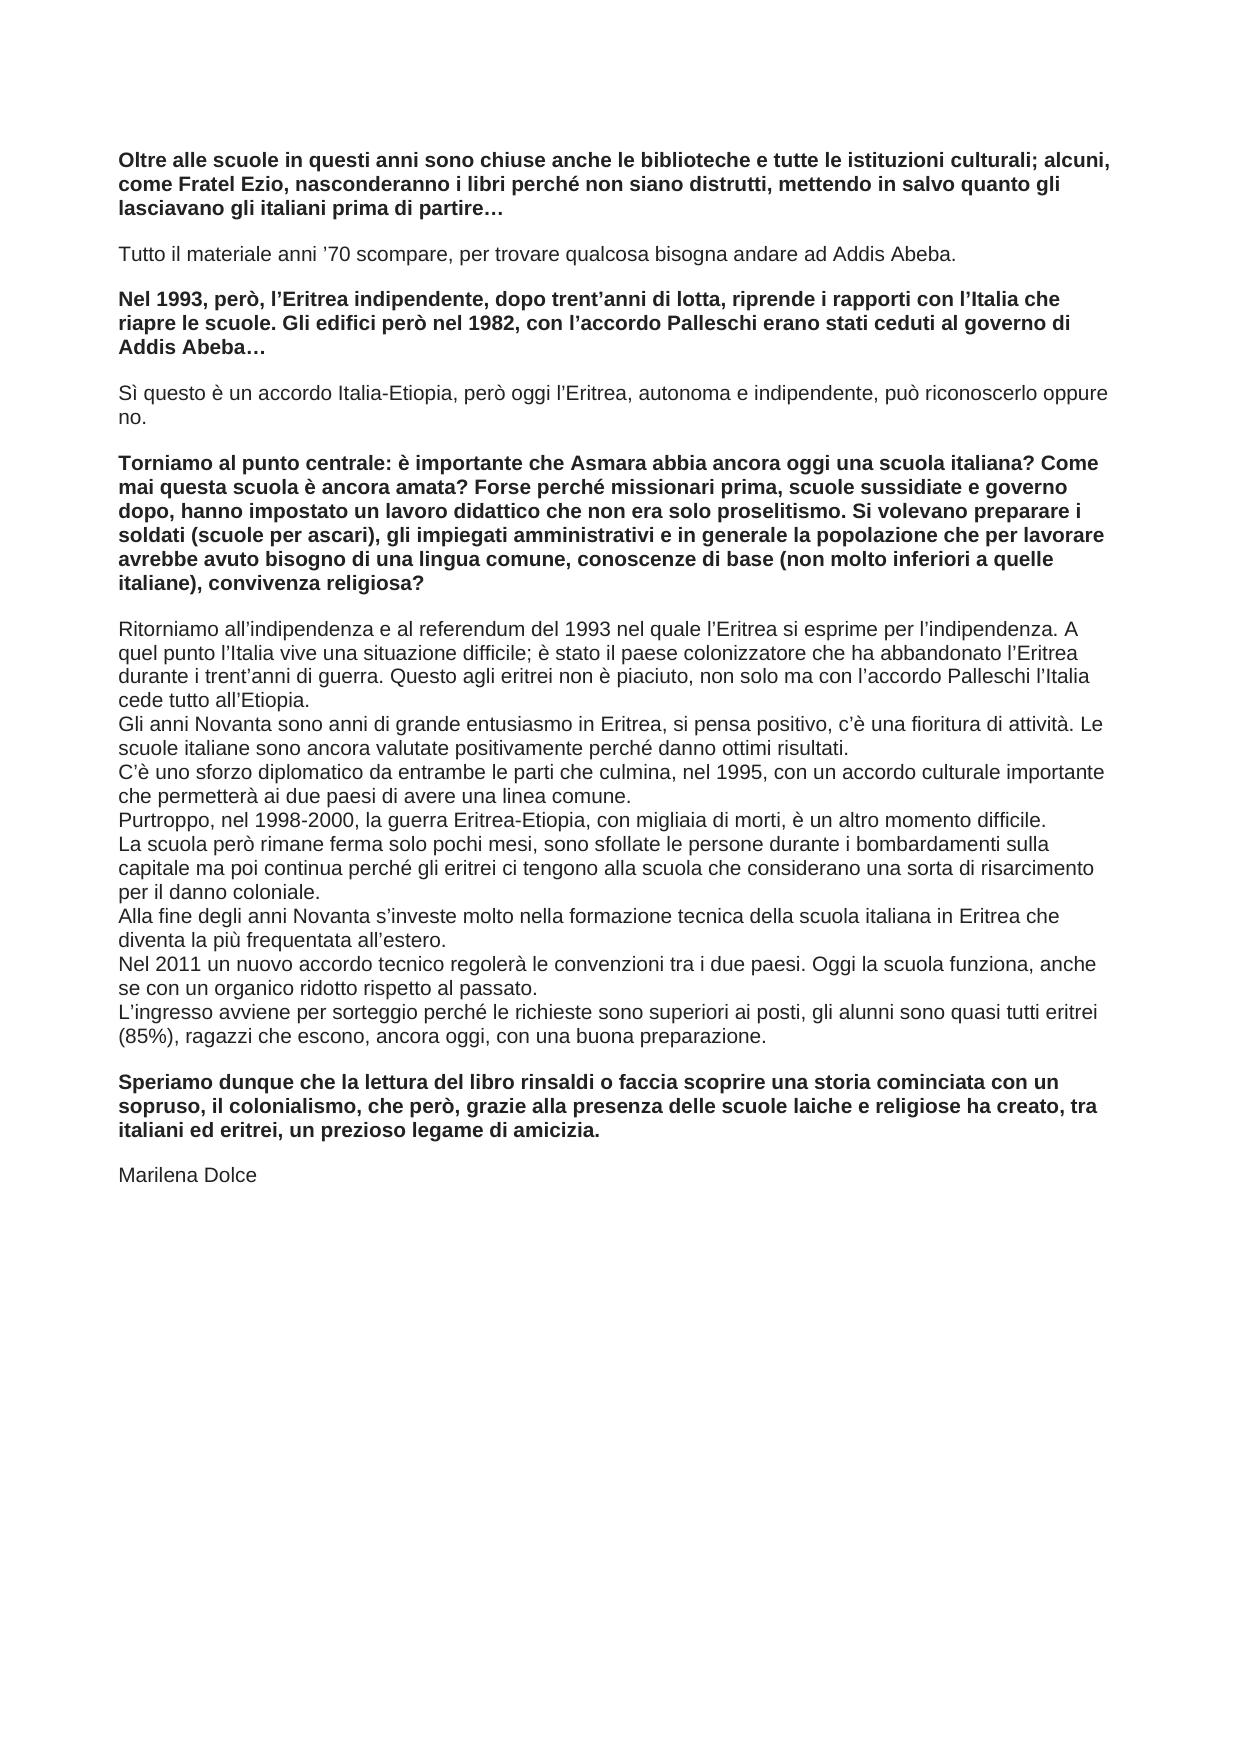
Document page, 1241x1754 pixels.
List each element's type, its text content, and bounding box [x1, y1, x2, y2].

text Nel 1993, però, l’Eritrea indipendente, dopo trent’anni di lotta, riprende i rapporti con l’Italia che riapre le scuole. Gli edifici però nel 1982, con l’accordo Palleschi erano stati ceduti al governo di Addis Abeba… [118, 287, 1122, 359]
text Speriamo dunque che la lettura del libro rinsaldi o faccia scoprire una storia cominciata con un sopruso, il colonialismo, che però, grazie alla presenza delle scuole laiche e religiose ha creato, tra italiani ed eritrei, un prezioso legame di amicizia. [118, 1069, 1122, 1141]
text Tutto il materiale anni ’70 scompare, per trovare qualcosa bisogna andare ad Addis Abeba. [118, 241, 1122, 265]
text Marilena Dolce [118, 1163, 1122, 1187]
text Sì questo è un accordo Italia-Etiopia, però oggi l’Eritrea, autonoma e indipendente, può riconoscerlo oppure no. [118, 381, 1122, 429]
text Ritorniamo all’indipendenza e al referendum del 1993 nel quale l’Eritrea si esprime per l’indipendenza. A quel punto l’Italia vive una situazione difficile; è stato il paese colonizzatore che ha abbandonato l’Eritrea durante i trent’anni di guerra. Questo agli eritrei non è piaciuto, non solo ma con l’accordo Palleschi l’Italia cede tutto all’Etiopia. Gli anni Novanta sono anni di grande entusiasmo in Eritrea, si pensa positivo, c’è una fioritura di attività. Le scuole italiane sono ancora valutate positivamente perché danno ottimi risultati. C’è uno sforzo diplomatico da entrambe le parti che culmina, nel 1995, con un accordo culturale importante che permetterà ai due paesi di avere una linea comune. Purtroppo, nel 1998-2000, la guerra Eritrea-Etiopia, con migliaia di morti, è un altro momento difficile. La scuola però rimane ferma solo pochi mesi, sono sfollate le persone durante i bombardamenti sulla capitale ma poi continua perché gli eritrei ci tengono alla scuola che considerano una sorta di risarcimento per il danno coloniale. Alla fine degli anni Novanta s’investe molto nella formazione tecnica della scuola italiana in Eritrea che diventa la più frequentata all’estero. Nel 2011 un nuovo accordo tecnico regolerà le convenzioni tra i due paesi. Oggi la scuola funziona, anche se con un organico ridotto rispetto al passato. L’ingresso avviene per sorteggio perché le richieste sono superiori ai posti, gli alunni sono quasi tutti eritrei (85%), ragazzi che escono, ancora oggi, con una buona preparazione. [118, 616, 1122, 1048]
text Torniamo al punto centrale: è importante che Asmara abbia ancora oggi una scuola italiana? Come mai questa scuola è ancora amata? Forse perché missionari prima, scuole sussidiate e governo dopo, hanno impostato un lavoro didattico che non era solo proselitismo. Si volevano preparare i soldati (scuole per ascari), gli impiegati amministrativi e in generale la popolazione che per lavorare avrebbe avuto bisogno di una lingua comune, conoscenze di base (non molto inferiori a quelle italiane), convivenza religiosa? [118, 451, 1122, 594]
text Oltre alle scuole in questi anni sono chiuse anche le biblioteche e tutte le istituzioni culturali; alcuni, come Fratel Ezio, nasconderanno i libri perché non siano distrutti, mettendo in salvo quanto gli lasciavano gli italiani prima di partire… [118, 148, 1122, 219]
